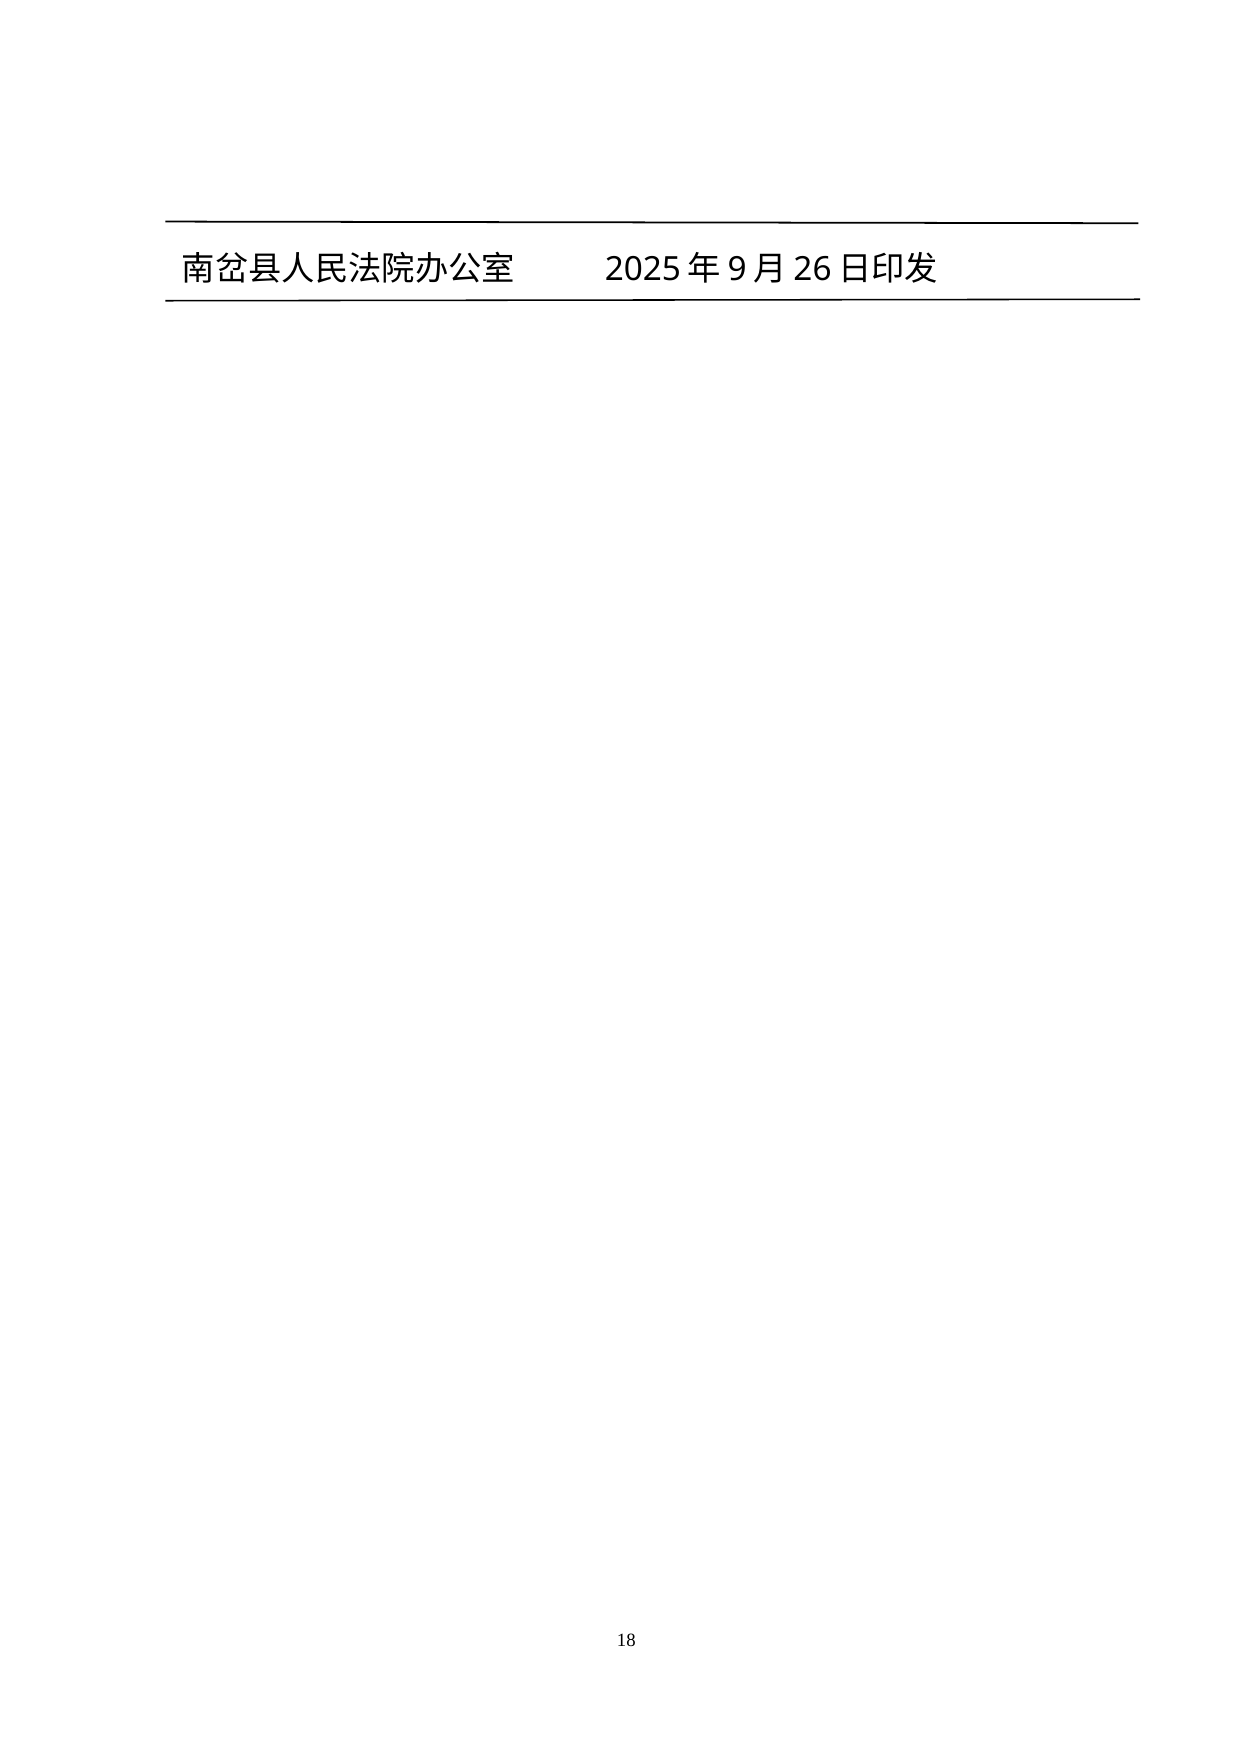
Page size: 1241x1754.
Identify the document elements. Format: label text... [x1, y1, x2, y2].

text 南岔县人民法院办公室 2025年9月26日印发 [165, 223, 1087, 294]
